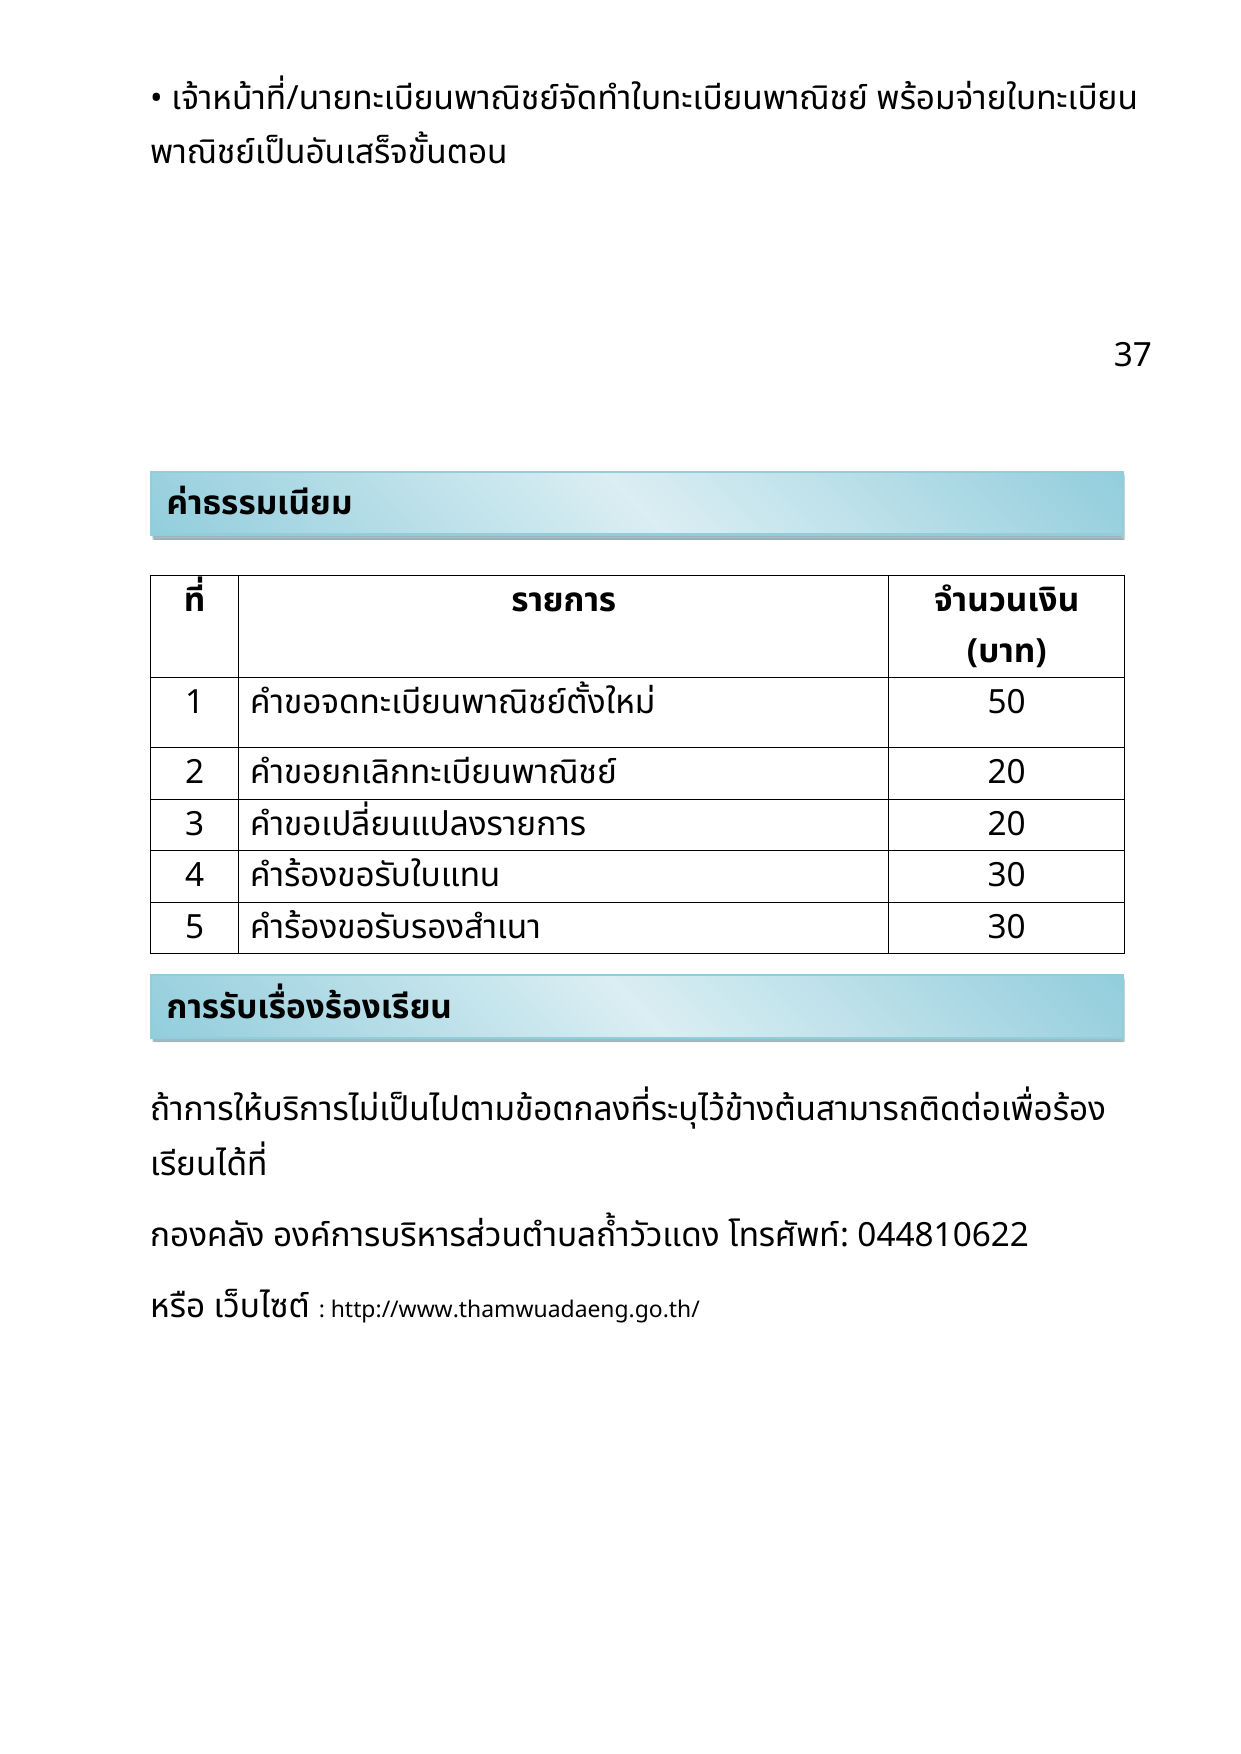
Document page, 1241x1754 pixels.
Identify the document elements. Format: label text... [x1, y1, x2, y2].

table_cell 20 [889, 748, 1124, 799]
table_cell 4 [151, 851, 238, 902]
table_cell 30 [889, 903, 1124, 953]
text • เจ้าหน้าที่/นายทะเบียนพาณิชย์จัดทำใบทะเบียนพาณิชย์ พร้อมจ่ายใบทะเบียนพาณิชย์เป็นอันเสร็จขั้นตอน [150, 74, 1152, 179]
table_header จำนวนเงิน (บาท) [889, 576, 1124, 677]
table_cell 50 [889, 678, 1124, 747]
table_cell 20 [889, 800, 1124, 850]
table_header ที่ [151, 576, 238, 677]
table_cell 5 [151, 903, 238, 953]
table_cell 2 [151, 748, 238, 799]
table_cell 30 [889, 851, 1124, 902]
table_cell คำขอจดทะเบียนพาณิชย์ตั้งใหม่ [239, 678, 888, 747]
table_header รายการ [239, 576, 888, 677]
text 37 [150, 331, 1152, 376]
table_cell 1 [151, 678, 238, 747]
table_cell คำขอยกเลิกทะเบียนพาณิชย์ [239, 748, 888, 799]
table_cell คำร้องขอรับรองสำเนา [239, 903, 888, 953]
text ถ้าการให้บริการไม่เป็นไปตามข้อตกลงที่ระบุไว้ข้างต้นสามารถติดต่อเพื่อร้องเรียนได้ที่ [150, 1085, 1152, 1190]
text กองคลัง องค์การบริหารส่วนตำบลถ้ำวัวแดง โทรศัพท์: 044810622 [150, 1211, 1152, 1261]
table_cell คำขอเปลี่ยนแปลงรายการ [239, 800, 888, 850]
text หรือ เว็บไซต์ : http://www.thamwuadaeng.go.th/ [150, 1282, 1152, 1332]
table_cell 3 [151, 800, 238, 850]
table_cell คำร้องขอรับใบแทน [239, 851, 888, 902]
